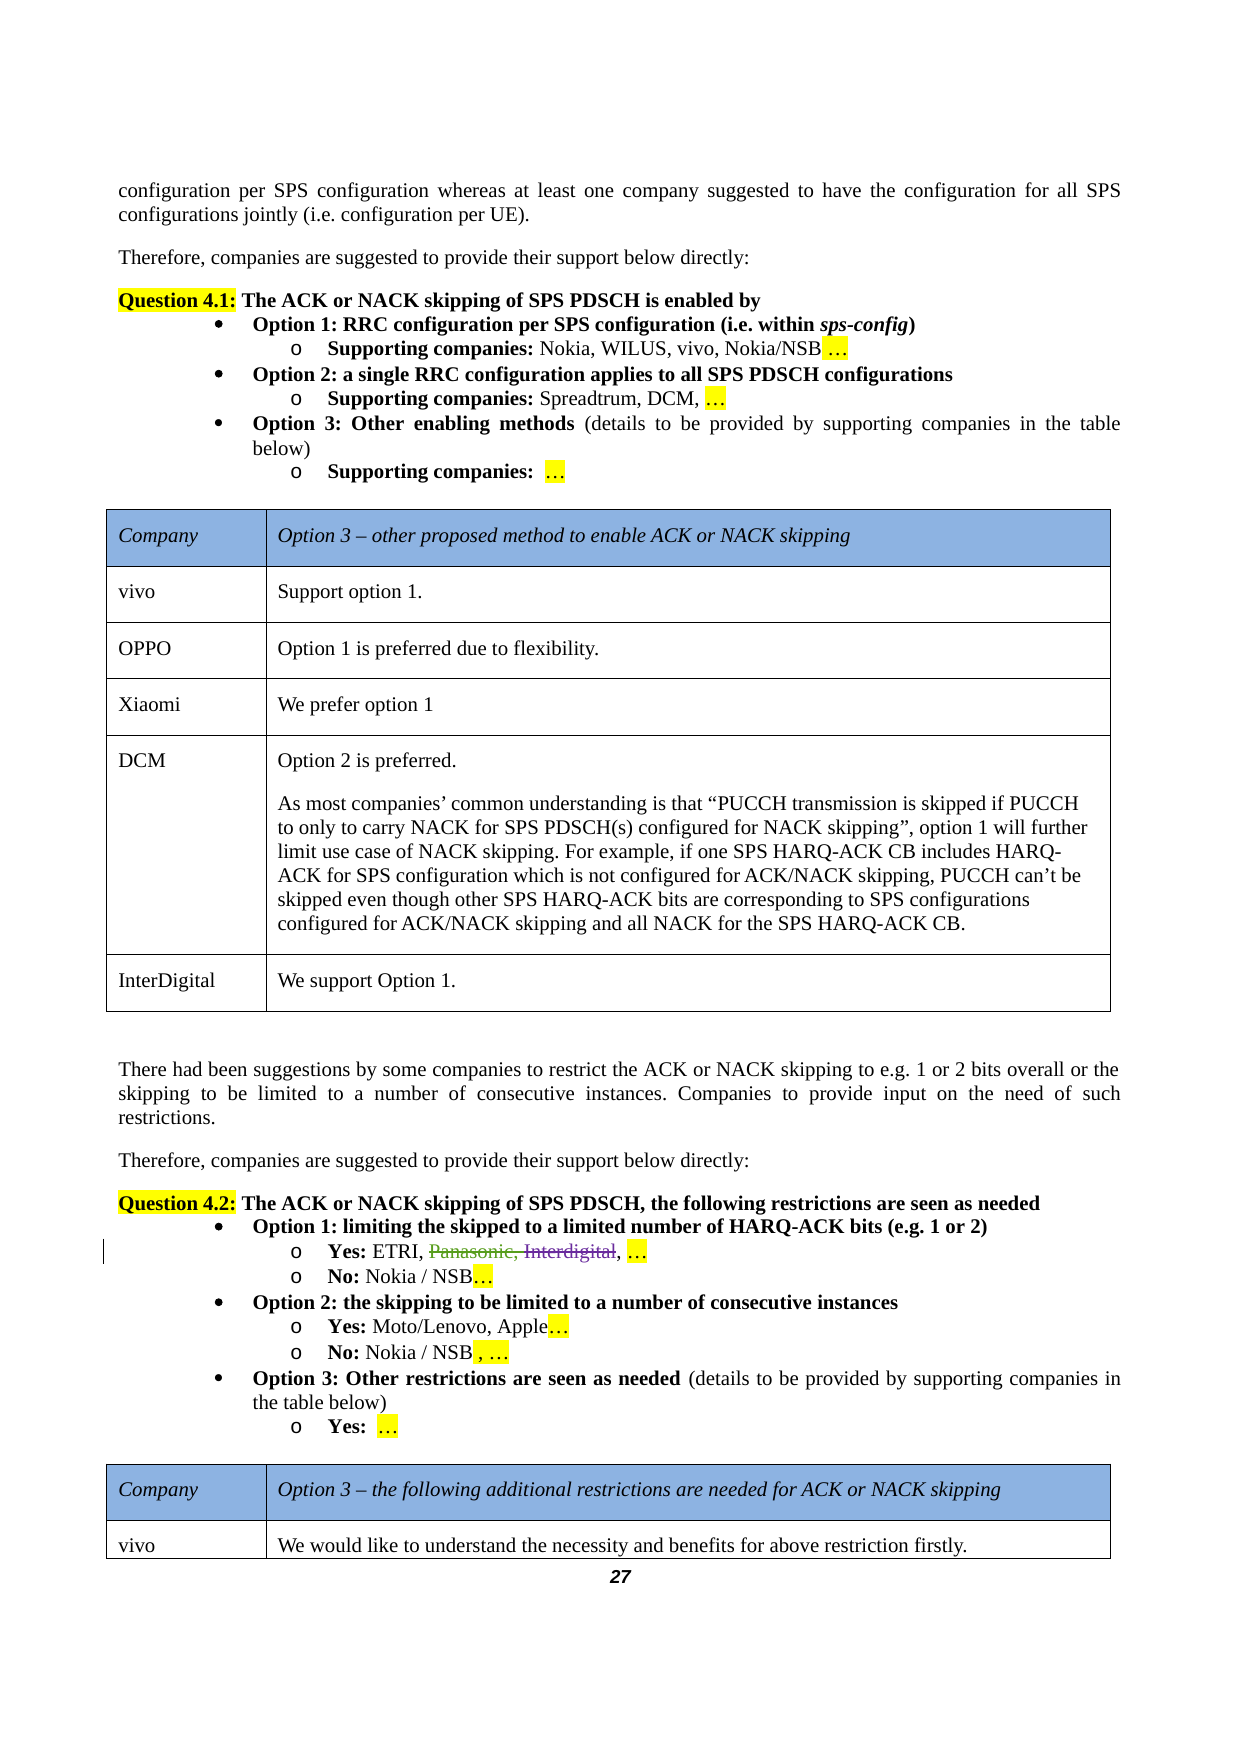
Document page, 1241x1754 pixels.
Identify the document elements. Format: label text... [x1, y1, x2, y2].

list Supporting companies: Nokia, WILUS, vivo, Nokia/NSB … [290, 336, 1122, 362]
table_cell OPPO [107, 623, 266, 678]
table_cell Support option 1. [267, 567, 1110, 622]
table_cell InterDigital [107, 955, 266, 1011]
text There had been suggestions by some companies to restrict the ACK or NACK skipping to e.g. 1 or 2 bits overall or the skipping to be limited to a number of consecutive instances. Companies to provide input on the need of such restrictions. [118, 1057, 1122, 1129]
list Option 3: Other enabling methods (details to be provided by supporting companies in the table below) [215, 411, 1122, 459]
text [118, 178, 1122, 226]
table_header Company [107, 1465, 266, 1520]
table_header Option 3 – other proposed method to enable ACK or NACK skipping [267, 510, 1110, 566]
list Supporting companies: … [290, 459, 1122, 485]
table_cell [267, 1521, 1110, 1557]
text Therefore, companies are suggested to provide their support below directly: [118, 1148, 1122, 1172]
table_cell DCM [107, 736, 266, 954]
table_cell We prefer option 1 [267, 679, 1110, 735]
table_cell vivo [107, 1521, 266, 1557]
list Yes: ETRI, , … [290, 1238, 1122, 1264]
table_cell Option 1 is preferred due to flexibility. [267, 623, 1110, 678]
text Therefore, companies are suggested to provide their support below directly: [118, 245, 1122, 269]
text Question 4.1: The ACK or NACK skipping of SPS PDSCH is enabled by [236, 288, 1122, 312]
list Option 2: a single RRC configuration applies to all SPS PDSCH configurations [215, 362, 1122, 386]
table_header Option 3 – the following additional restrictions are needed for ACK or NACK skipping [267, 1465, 1110, 1520]
list Yes: … [290, 1414, 1122, 1439]
list Option 3: Other restrictions are seen as needed (details to be provided by supporting companies in the table below) [215, 1366, 1122, 1414]
table_cell We support Option 1. [267, 955, 1110, 1011]
list Option 1: limiting the skipped to a limited number of HARQ-ACK bits (e.g. 1 or 2) [215, 1214, 1122, 1238]
table_cell vivo [107, 567, 266, 622]
table_cell Option 2 is preferred. As most companies’ common understanding is that “PUCCH transmission is skipped if PUCCH to only to carry NACK for SPS PDSCH(s) configured for NACK skipping”, option 1 will further limit use case of NACK skipping. For example, if one SPS HARQ-ACK CB includes HARQ-ACK for SPS configuration which is not configured for ACK/NACK skipping, PUCCH can’t be skipped even though other SPS HARQ-ACK bits are corresponding to SPS configurations configured for ACK/NACK skipping and all NACK for the SPS HARQ-ACK CB. [267, 736, 1110, 954]
table_cell Xiaomi [107, 679, 266, 735]
table_header Company [107, 510, 266, 566]
list Supporting companies: Spreadtrum, DCM, … [290, 386, 1122, 411]
list Option 2: the skipping to be limited to a number of consecutive instances [215, 1290, 1122, 1314]
list No: Nokia / NSB… [290, 1264, 1122, 1290]
list No: Nokia / NSB , … [290, 1340, 1122, 1366]
text Question 4.2: The ACK or NACK skipping of SPS PDSCH, the following restrictions are seen as needed [236, 1190, 1122, 1214]
list Yes: Moto/Lenovo, Apple… [290, 1314, 1122, 1340]
list Option 1: RRC configuration per SPS configuration (i.e. within sps-config) [215, 312, 1122, 336]
